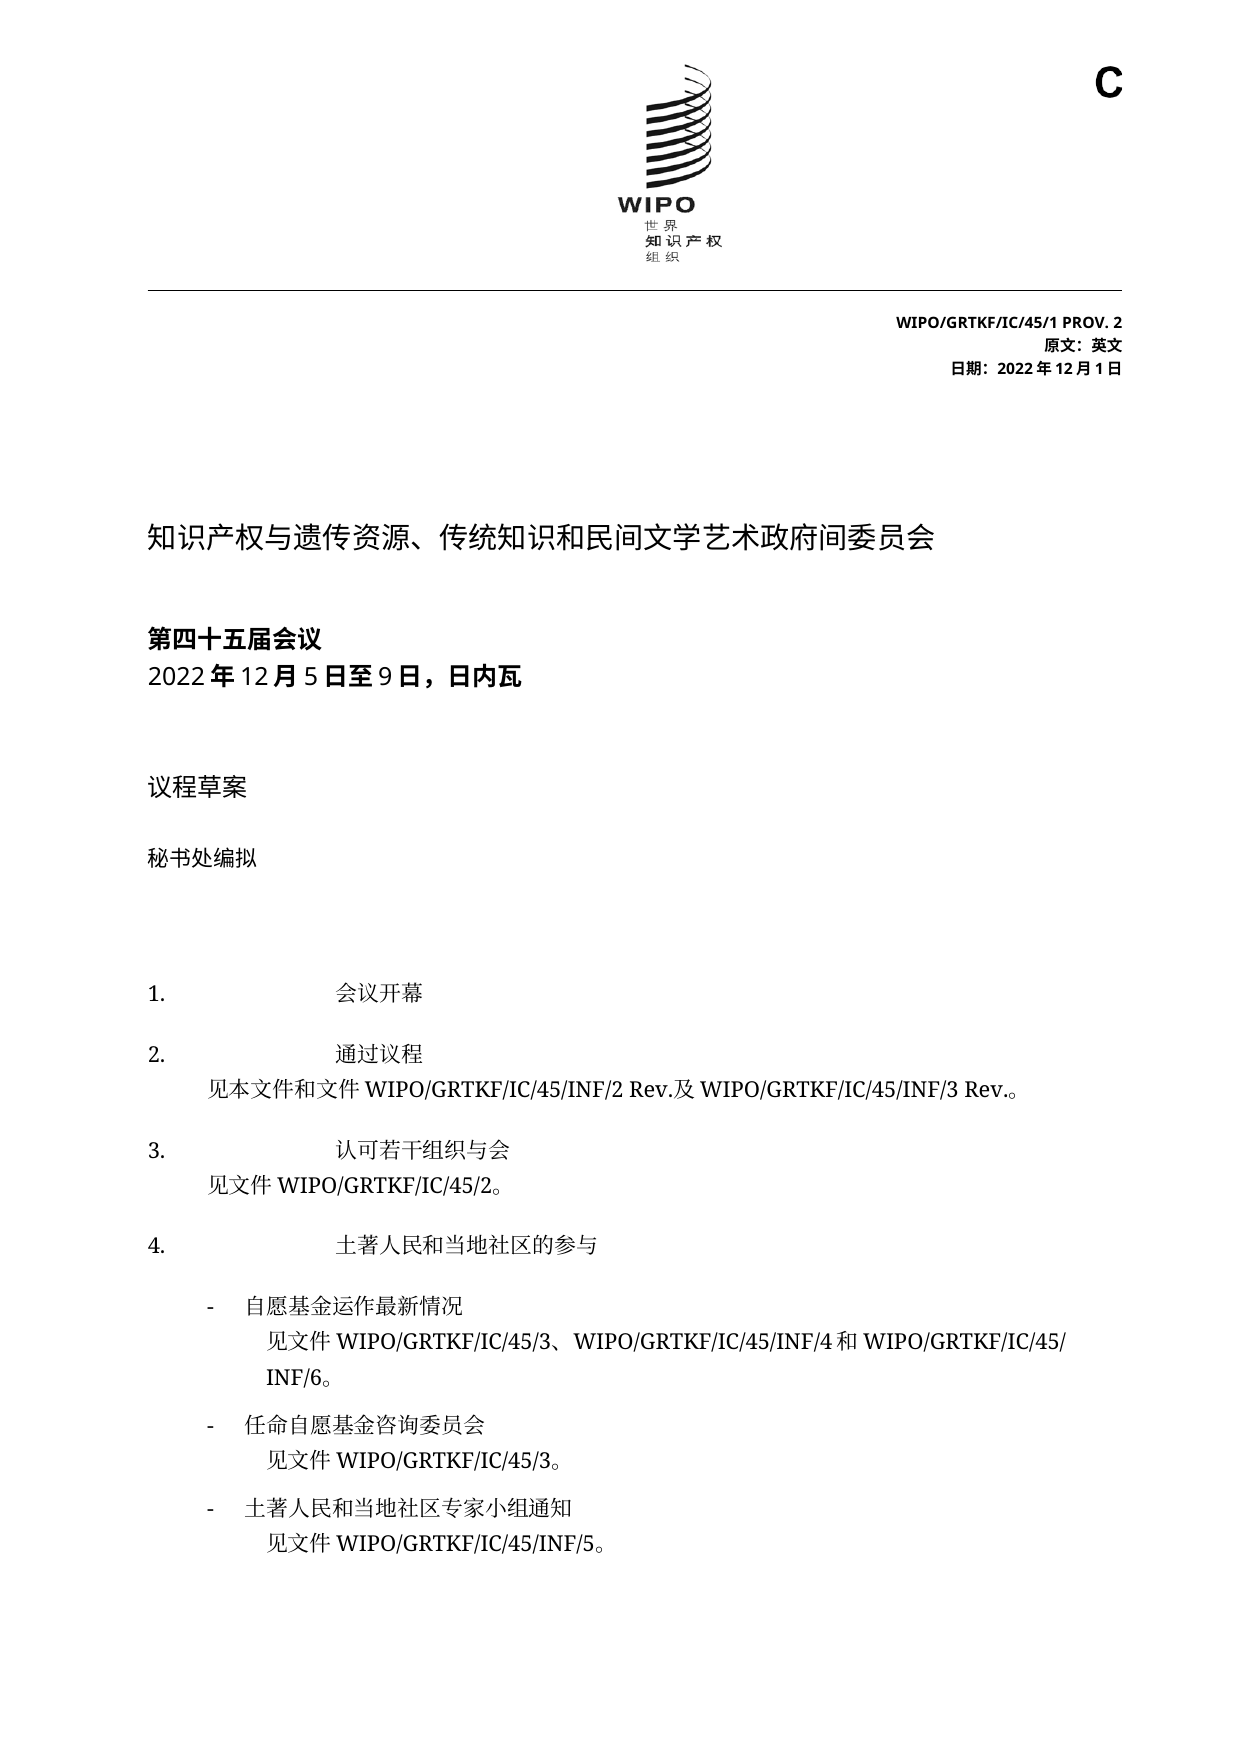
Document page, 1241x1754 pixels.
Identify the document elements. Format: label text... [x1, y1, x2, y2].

text 日期：2022年12月1日 [148, 356, 1122, 379]
picture [613, 59, 1123, 278]
list 土著人民和当地社区专家小组通知 [207, 1487, 1122, 1523]
text 见文件WIPO/GRTKF/IC/45/3。 [266, 1439, 1122, 1475]
list 土著人民和当地社区的参与 [148, 1225, 1122, 1260]
text 原文：英文 [148, 333, 1122, 356]
list 会议开幕 [148, 973, 1122, 1008]
text 秘书处编拟 [148, 841, 1122, 873]
list 自愿基金运作最新情况 [207, 1285, 1122, 1321]
text 见文件WIPO/GRTKF/IC/45/INF/5。 [266, 1523, 1122, 1558]
list 通过议程 [148, 1033, 1122, 1068]
text 见本文件和文件WIPO/GRTKF/IC/45/INF/2 Rev.及WIPO/GRTKF/IC/45/INF/3 Rev.。 [207, 1068, 1122, 1104]
text 第四十五届会议 2022年12月5日至9日，日内瓦 [148, 620, 1122, 692]
list 认可若干组织与会 [148, 1129, 1122, 1164]
text WIPO/GRTKF/IC/45/1 prov. 2 [148, 291, 1122, 333]
list 任命自愿基金咨询委员会 [207, 1404, 1122, 1439]
text 见文件WIPO/GRTKF/IC/45/2。 [207, 1164, 1122, 1200]
text 知识产权与遗传资源、传统知识和民间文学艺术政府间委员会 [148, 515, 1122, 557]
text 议程草案 [148, 767, 1122, 803]
text 见文件WIPO/GRTKF/IC/45/3、WIPO/GRTKF/IC/45/INF/4和WIPO/GRTKF/IC/45/INF/6。 [266, 1321, 1122, 1391]
